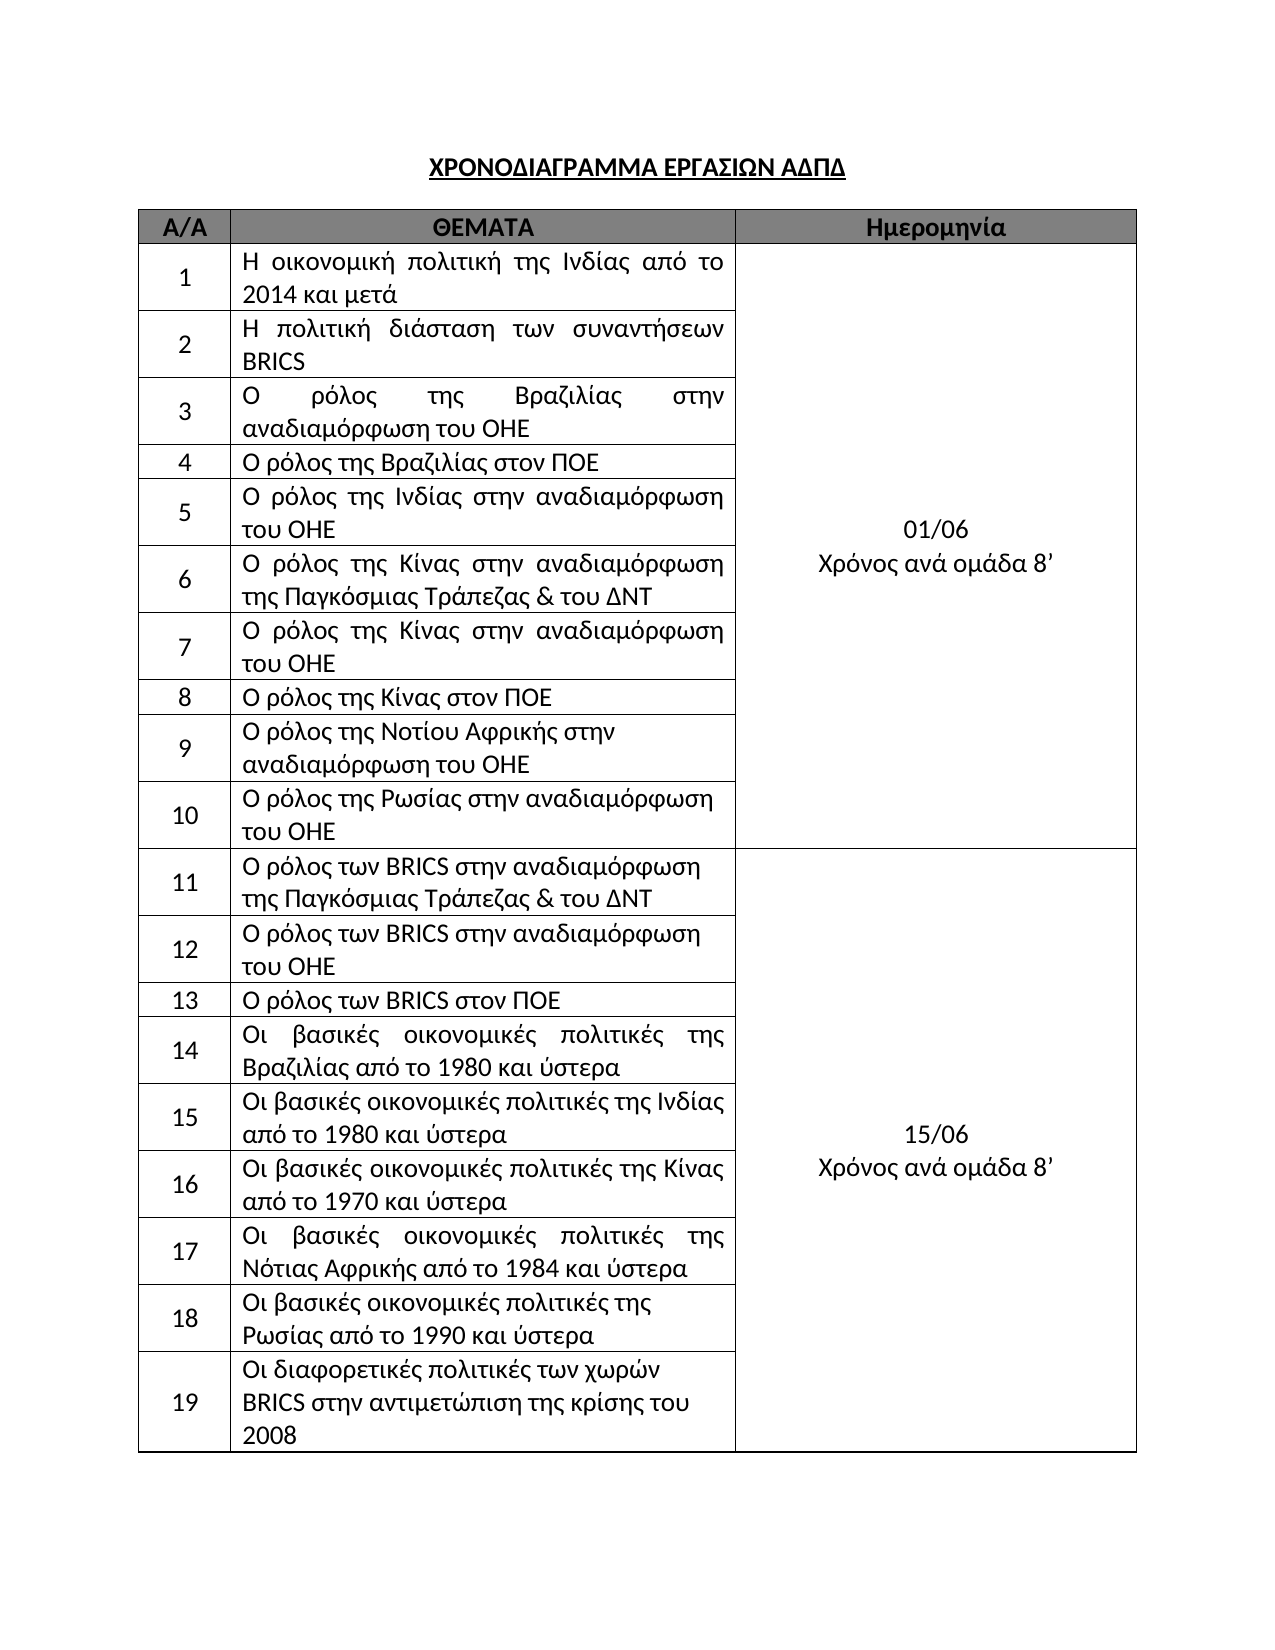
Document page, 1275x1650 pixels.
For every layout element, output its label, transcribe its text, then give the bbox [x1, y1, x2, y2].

table_cell 9 [139, 715, 230, 781]
table_cell Ο ρόλος της Ινδίας στην αναδιαμόρφωση του ΟΗΕ [231, 479, 735, 545]
table_cell 5 [139, 479, 230, 545]
table_cell 4 [139, 445, 230, 478]
table_cell Ο ρόλος της Νοτίου Αφρικής στην αναδιαμόρφωση του ΟΗΕ [231, 715, 735, 781]
table_cell 10 [139, 782, 230, 848]
table_cell 16 [139, 1151, 230, 1217]
table_cell Ο ρόλος της Βραζιλίας στον ΠΟΕ [231, 445, 735, 478]
table_cell 13 [139, 983, 230, 1016]
table_header ΘΕΜΑΤΑ [231, 210, 735, 243]
table_cell 12 [139, 916, 230, 982]
table_cell 01/06 Χρόνος ανά ομάδα 8’ [736, 244, 1136, 848]
table_header Ημερομηνία [736, 210, 1136, 243]
table_cell Ο ρόλος της Κίνας στην αναδιαμόρφωση της Παγκόσμιας Τράπεζας & του ΔΝΤ [231, 546, 735, 612]
table_cell 11 [139, 849, 230, 915]
table_cell 19 [139, 1352, 230, 1451]
table_cell Ο ρόλος της Ρωσίας στην αναδιαμόρφωση του ΟΗΕ [231, 782, 735, 848]
table_cell Ο ρόλος των BRICS στον ΠΟΕ [231, 983, 735, 1016]
text ΧΡΟΝΟΔΙΑΓΡΑΜΜΑ ΕΡΓΑΣΙΩΝ ΑΔΠΔ [150, 150, 1125, 183]
table_cell Οι βασικές οικονομικές πολιτικές της Ινδίας από το 1980 και ύστερα [231, 1084, 735, 1150]
table_cell 1 [139, 244, 230, 310]
table_cell 6 [139, 546, 230, 612]
table_cell 15/06 Χρόνος ανά ομάδα 8’ [736, 849, 1136, 1451]
table_cell Οι διαφορετικές πολιτικές των χωρών BRICS στην αντιμετώπιση της κρίσης του 2008 [231, 1352, 735, 1451]
table_cell 18 [139, 1285, 230, 1351]
table_cell Ο ρόλος της Κίνας στον ΠΟΕ [231, 680, 735, 713]
table_cell Οι βασικές οικονομικές πολιτικές της Κίνας από το 1970 και ύστερα [231, 1151, 735, 1217]
table_cell Οι βασικές οικονομικές πολιτικές της Βραζιλίας από το 1980 και ύστερα [231, 1017, 735, 1083]
table_cell 3 [139, 378, 230, 444]
table_cell 17 [139, 1218, 230, 1284]
table_cell Η οικονομική πολιτική της Ινδίας από το 2014 και μετά [231, 244, 735, 310]
table_cell 7 [139, 613, 230, 679]
table_cell 2 [139, 311, 230, 377]
table_cell Ο ρόλος των BRICS στην αναδιαμόρφωση του ΟΗΕ [231, 916, 735, 982]
table_cell 8 [139, 680, 230, 713]
table_cell Ο ρόλος της Κίνας στην αναδιαμόρφωση του ΟΗΕ [231, 613, 735, 679]
table_cell Οι βασικές οικονομικές πολιτικές της Νότιας Αφρικής από το 1984 και ύστερα [231, 1218, 735, 1284]
table_cell 15 [139, 1084, 230, 1150]
table_cell Ο ρόλος της Βραζιλίας στην αναδιαμόρφωση του ΟΗΕ [231, 378, 735, 444]
table_cell Οι βασικές οικονομικές πολιτικές της Ρωσίας από το 1990 και ύστερα [231, 1285, 735, 1351]
table_cell 14 [139, 1017, 230, 1083]
table_cell Ο ρόλος των BRICS στην αναδιαμόρφωση της Παγκόσμιας Τράπεζας & του ΔΝΤ [231, 849, 735, 915]
table_cell Η πολιτική διάσταση των συναντήσεων BRICS [231, 311, 735, 377]
table_header Α/Α [139, 210, 230, 243]
